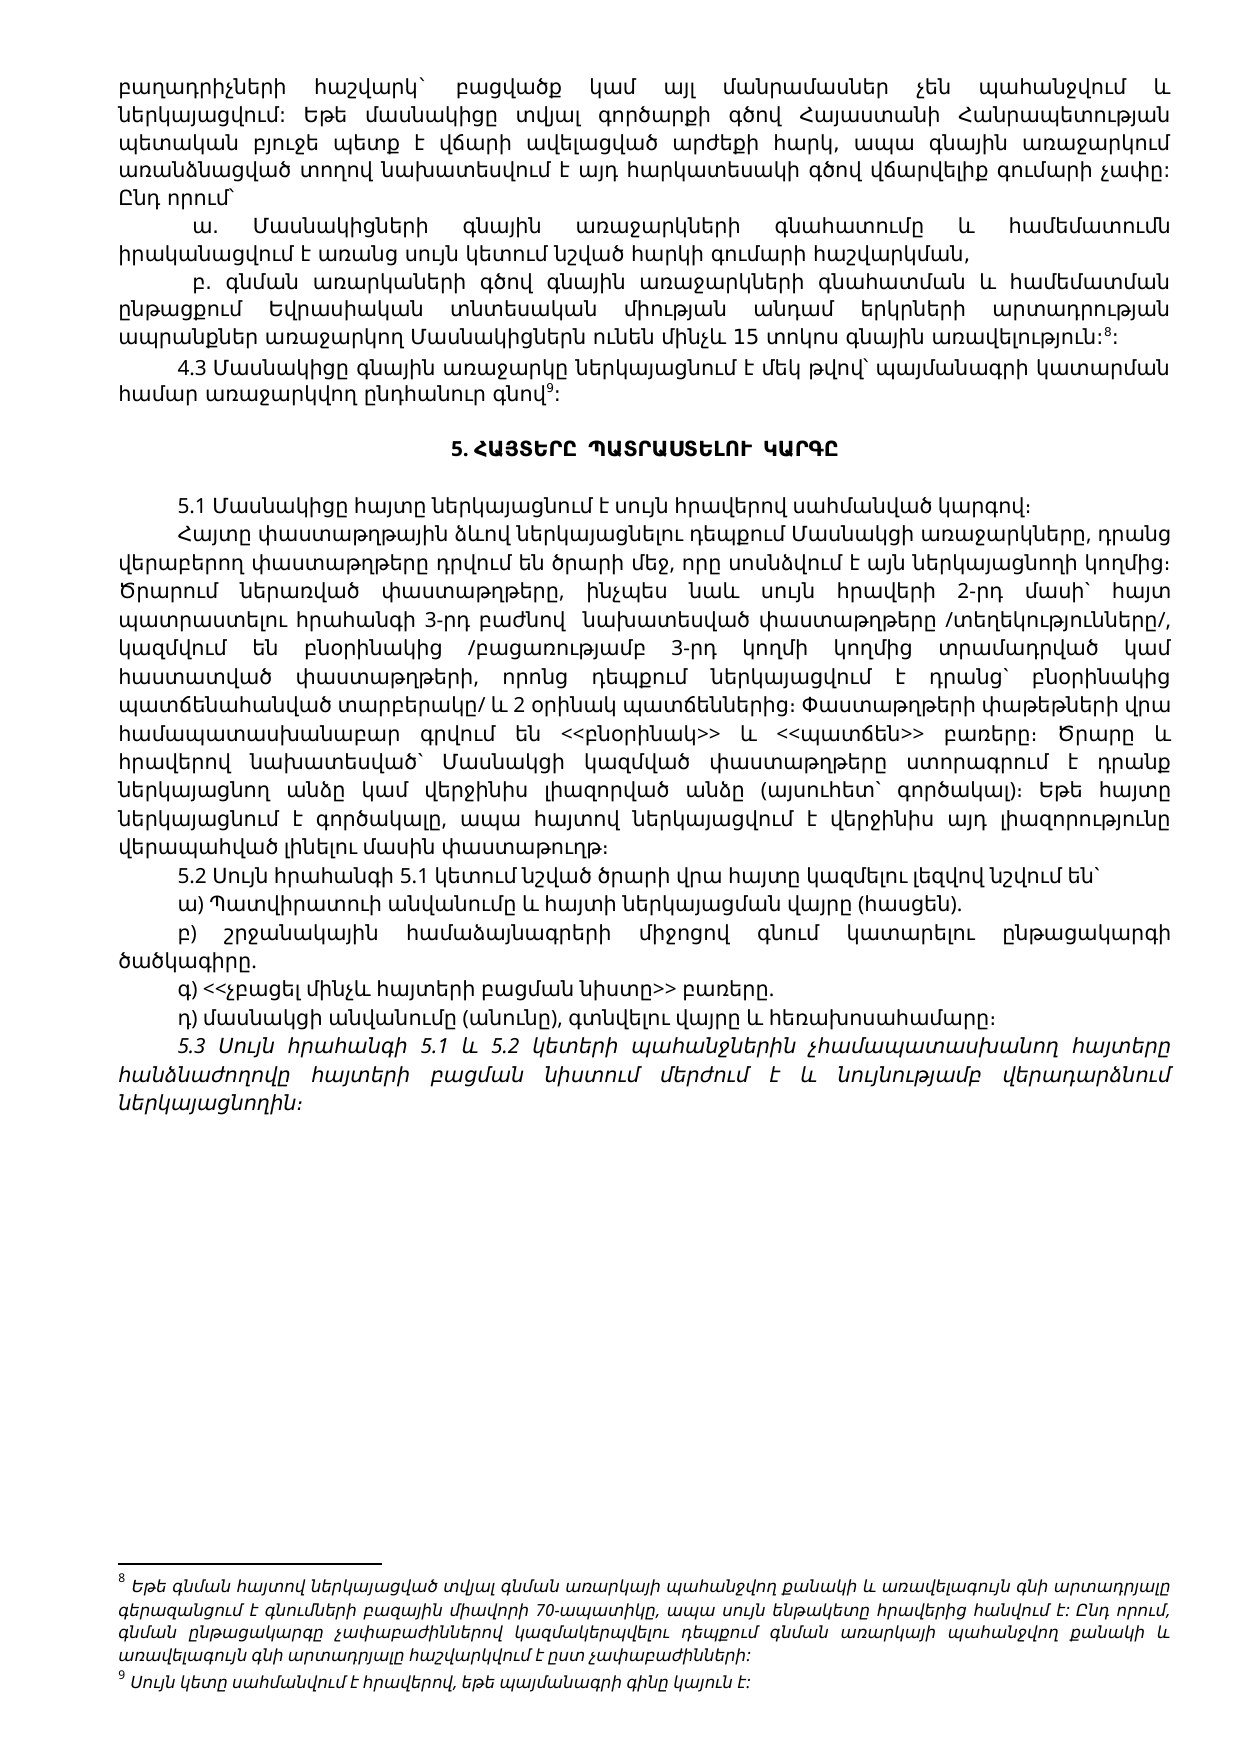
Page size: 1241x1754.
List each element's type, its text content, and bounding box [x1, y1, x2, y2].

text դ) մասնակցի անվանումը (անունը), գտնվելու վայրը և հեռախոսահամարը։ [118, 1003, 1171, 1031]
text 4.3 Մասնակիցը գնային առաջարկը ներկայացնում է մեկ թվով՝ պայմանագրի կատարման համար առաջարկվող ընդհանուր գնով: [118, 353, 1171, 406]
text Հայտը փաստաթղթային ձևով ներկայացնելու դեպքում Մասնակցի առաջարկները, դրանց վերաբերող փաստաթղթերը դրվում են ծրարի մեջ, որը սոսնձվում է այն ներկայացնողի կողմից։ Ծրարում ներառված փաստաթղթերը, ինչպես նաև սույն հրավերի 2-րդ մասի` հայտ պատրաստելու հրահանգի 3-րդ բաժնով նախատեսված փաստաթղթերը /տեղեկությունները/, կազմվում են բնօրինակից /բացառությամբ 3-րդ կողմի կողմից տրամադրված կամ հաստատված փաստաթղթերի, որոնց դեպքում ներկայացվում է դրանց` բնօրինակից պատճենահանված տարբերակը/ և 2 օրինակ պատճեններից։ Փաստաթղթերի փաթեթների վրա համապատասխանաբար գրվում են <<բնօրինակ>> և <<պատճեն>> բառերը։ Ծրարը և հրավերով նախատեսված` Մասնակցի կազմված փաստաթղթերը ստորագրում է դրանք ներկայացնող անձը կամ վերջինիս լիազորված անձը (այսուհետ` գործակալ)։ Եթե հայտը ներկայացնում է գործակալը, ապա հայտով ներկայացվում է վերջինիս այդ լիազորությունը վերապահված լինելու մասին փաստաթուղթ։ [118, 519, 1171, 861]
text ա) Պատվիրատուի անվանումը և հայտի ներկայացման վայրը (հասցեն). [118, 889, 1171, 918]
text բ. գնման առարկաների գծով գնային առաջարկների գնահատման և համեմատման ընթացքում Եվրասիական տնտեսական միության անդամ երկրների արտադրության ապրանքներ առաջարկող Մասնակիցներն ունեն մինչև 15 տոկոս գնային առավելություն:: [118, 270, 1171, 349]
text ա. Մասնակիցների գնային առաջարկների գնահատումը և համեմատումն իրականացվում է առանց սույն կետում նշված հարկի գումարի հաշվարկման, [118, 214, 1171, 266]
text գ) <<չբացել մինչև հայտերի բացման նիստը>> բառերը. [118, 974, 1171, 1003]
text բ) շրջանակային համաձայնագրերի միջոցով գնում կատարելու ընթացակարգի ծածկագիրը. [118, 918, 1171, 974]
text 5.1 Մասնակիցը հայտը ներկայացնում է սույն հրավերով սահմանված կարգով։ [118, 491, 1171, 519]
text 5.2 Սույն հրահանգի 5.1 կետում նշված ծրարի վրա հայտը կազմելու լեզվով նշվում են` [118, 861, 1171, 889]
text 5. ՀԱՅՏԵՐԸ ՊԱՏՐԱՍՏԵԼՈՒ ԿԱՐԳԸ [118, 434, 1171, 463]
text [118, 75, 1171, 211]
text 5.3 Սույն հրահանգի 5.1 և 5.2 կետերի պահանջներին չհամապատասխանող հայտերը հանձնաժողովը հայտերի բացման նիստում մերժում է և նույնությամբ վերադարձնում ներկայացնողին։ [118, 1031, 1171, 1117]
